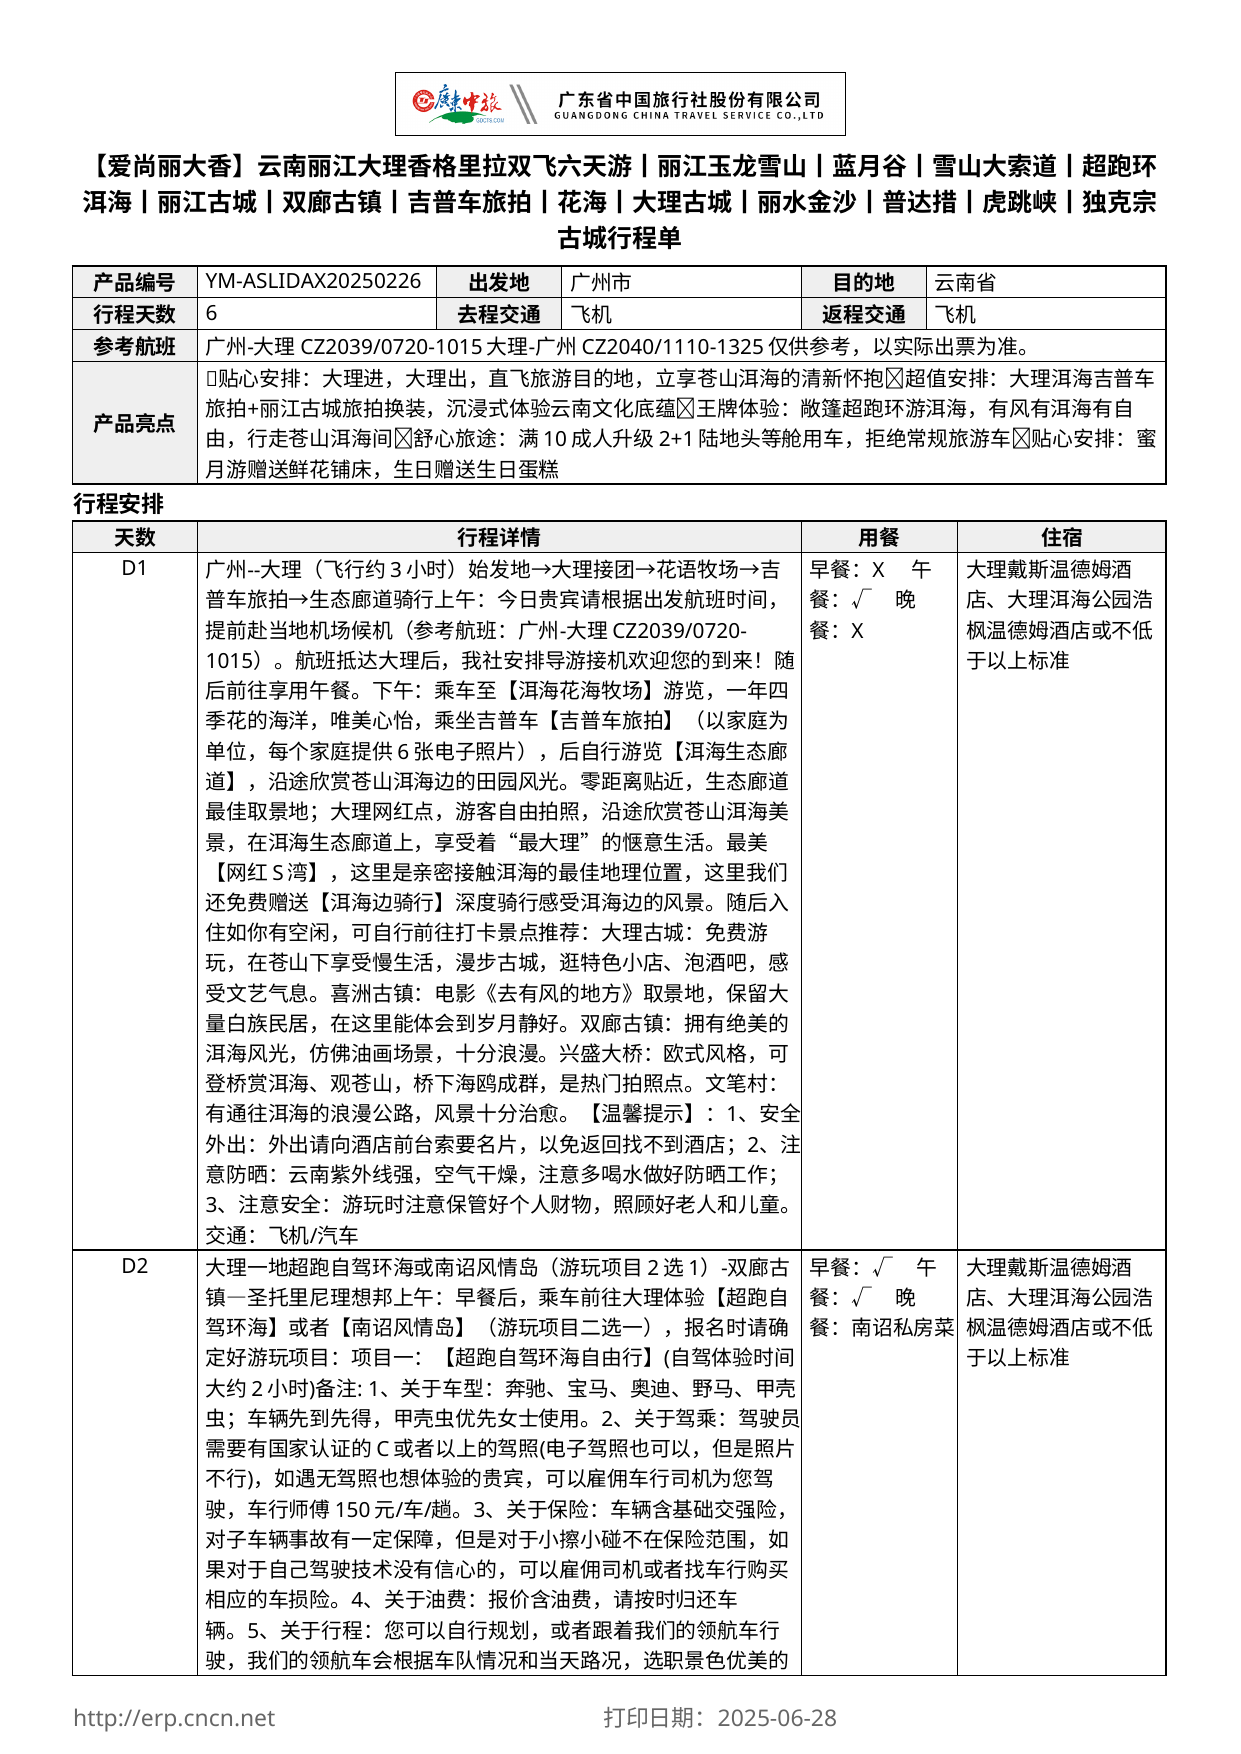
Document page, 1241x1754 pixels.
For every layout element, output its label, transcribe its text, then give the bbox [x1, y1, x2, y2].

table_header 天数 [73, 522, 197, 552]
table_cell 6 [198, 298, 436, 329]
table_cell 飞机 [562, 298, 801, 329]
table_cell 去程交通 [437, 298, 561, 329]
table_cell 广州-大理 CZ2039/0720-1015 [198, 330, 1165, 361]
table_header 云南省 [927, 267, 1165, 297]
table_cell 大理戴斯温德姆酒店、大理洱海公园浩枫温德姆酒店或不低于以上标准 [958, 553, 1165, 1249]
table_cell 大理一地 [198, 1251, 801, 1674]
table_cell 早餐：X 午餐：√ 晚餐：X [802, 553, 957, 1249]
table_cell 行程天数 [73, 298, 197, 329]
table_header 产品编号 [73, 267, 197, 297]
table_header 行程详情 [198, 522, 801, 552]
table_cell 返程交通 [802, 298, 926, 329]
table_cell 广州--大理（飞行约3小时） [198, 553, 801, 1249]
table_header 广州市 [562, 267, 801, 297]
text 【爱尚丽大香】云南丽江大理香格里拉双飞六天游丨丽江玉龙雪山丨蓝月谷丨雪山大索道丨超跑环洱海丨丽江古城丨双廊古镇丨吉普车旅拍丨花海丨大理古城丨丽水金沙丨普达措丨虎跳峡丨独克宗古城行程单 [73, 146, 1167, 255]
table_header 出发地 [437, 267, 561, 297]
table_cell 早餐：√ 午餐：√ 晚餐：南诏私房菜 [802, 1251, 957, 1674]
table_cell 飞机 [927, 298, 1165, 329]
table_cell D1 [73, 553, 197, 1249]
table_cell 参考航班 [73, 330, 197, 361]
table_cell 产品亮点 [73, 362, 197, 483]
table_header 目的地 [802, 267, 926, 297]
table_cell 贴心安排：大理进，大理出，直飞旅游目的地，立享苍山洱海的清新怀抱 [198, 362, 1165, 483]
table_header 住宿 [958, 522, 1165, 552]
table_header YM-ASLIDAX20250226 [198, 267, 436, 297]
picture [396, 73, 845, 135]
text 行程安排 [73, 486, 1167, 519]
table_header 用餐 [802, 522, 957, 552]
table_cell D2 [73, 1251, 197, 1674]
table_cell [958, 1251, 1165, 1674]
